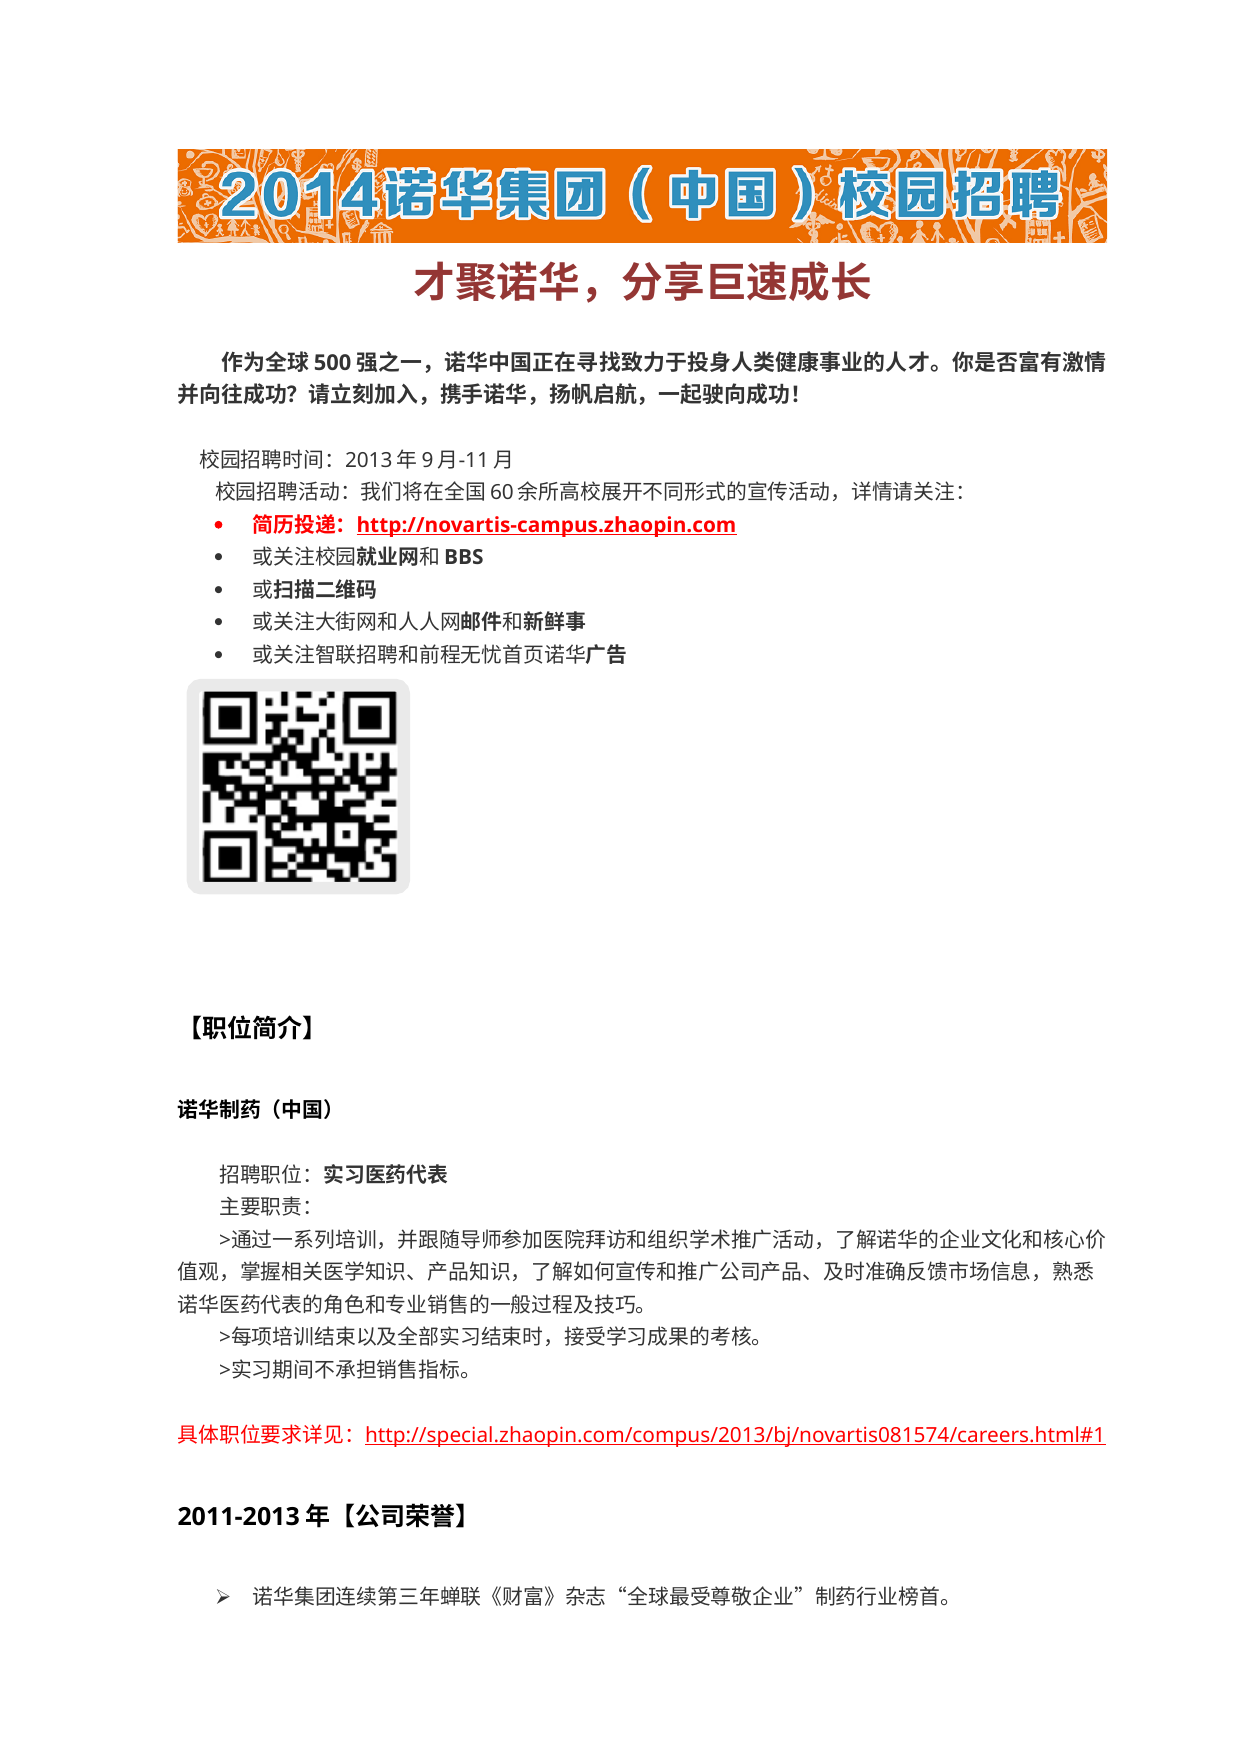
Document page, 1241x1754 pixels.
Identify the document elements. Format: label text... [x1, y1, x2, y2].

text 主要职责： [177, 1189, 1107, 1222]
list 或关注校园就业网和BBS [215, 539, 1107, 572]
text 校园招聘活动：我们将在全国60余所高校展开不同形式的宣传活动，详情请关注： [215, 474, 1107, 507]
text 具体职位要求详见：http://special.zhaopin.com/compus/2013/bj/novartis081574/careers.html#1 [177, 1417, 1107, 1449]
list 或关注大街网和人人网邮件和新鲜事 [215, 604, 1107, 637]
list 简历投递：http://novartis-campus.zhaopin.com [215, 507, 1107, 539]
text 招聘职位：实习医药代表 [177, 1157, 1107, 1189]
list 诺华集团连续第三年蝉联《财富》杂志“全球最受尊敬企业”制药行业榜首。 [215, 1579, 1107, 1612]
text 作为全球500强之一，诺华中国正在寻找致力于投身人类健康事业的人才。你是否富有激情并向往成功？请立刻加入，携手诺华，扬帆启航，一起驶向成功！ [177, 344, 1107, 409]
text 【职位简介】 [177, 994, 1107, 1059]
text 才聚诺华，分享巨速成长 [177, 243, 1107, 312]
text 诺华制药（中国） [177, 1092, 1107, 1124]
text >实习期间不承担销售指标。 [177, 1352, 1107, 1384]
list 或关注智联招聘和前程无忧首页诺华广告 [215, 637, 1107, 669]
picture [200, 692, 397, 881]
text 校园招聘时间：2013年9月-11月 [177, 442, 1107, 474]
picture [177, 149, 1108, 243]
list 或扫描二维码 [215, 572, 1107, 604]
text >每项培训结束以及全部实习结束时，接受学习成果的考核。 [177, 1319, 1107, 1352]
text >通过一系列培训，并跟随导师参加医院拜访和组织学术推广活动，了解诺华的企业文化和核心价值观，掌握相关医学知识、产品知识，了解如何宣传和推广公司产品、及时准确反馈市场信息，熟悉诺华医药代表的角色和专业销售的一般过程及技巧。 [177, 1222, 1107, 1319]
text 2011-2013年【公司荣誉】 [177, 1482, 1107, 1547]
